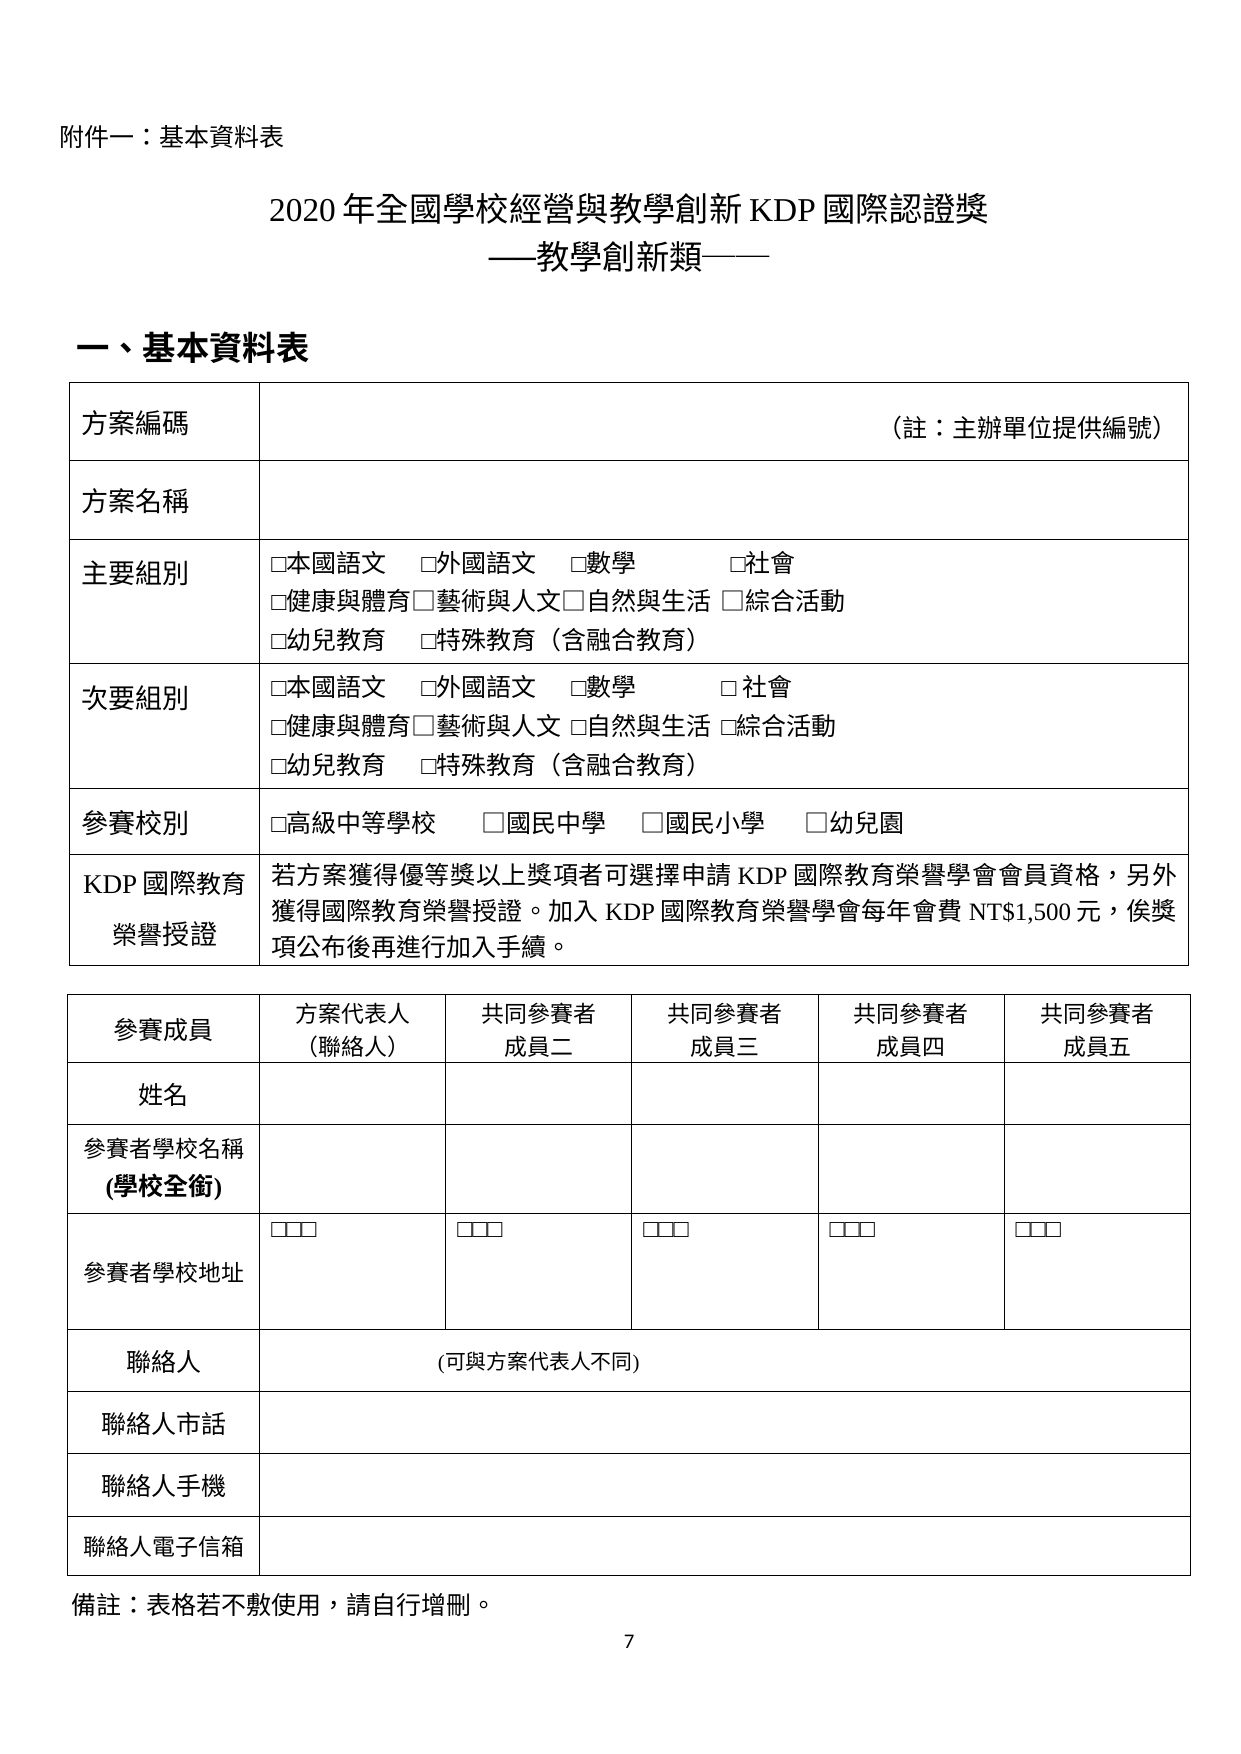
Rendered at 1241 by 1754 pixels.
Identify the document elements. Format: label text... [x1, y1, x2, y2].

table_cell [632, 1125, 818, 1213]
text 一、基本資料表 [59, 322, 1199, 370]
table_cell □本國語文 □外國語文 □數學 □ 社會 □健康與體育□藝術與人文 □自然與生活 □綜合活動 □幼兒教育 □特殊教育（含融合教育） [260, 664, 1188, 788]
table_cell □□□ [632, 1214, 818, 1329]
table_cell □高級中等學校 □國民中學 □國民小學 □幼兒園 [260, 789, 1188, 853]
table_cell [819, 1125, 1004, 1213]
table_cell 聯絡人市話 [68, 1392, 259, 1453]
table_cell 若方案獲得優等獎以上獎項者可選擇申請KDP國際教育榮譽學會會員資格，另外獲得國際教育榮譽授證。加入KDP國際教育榮譽學會每年會費NT$1,500元，俟獎項公布後再進行加入手續。 [260, 855, 1188, 964]
text 2020年全國學校經營與教學創新KDP國際認證獎 [59, 182, 1199, 231]
table_cell [260, 1454, 1190, 1516]
table_cell 次要組別 [70, 664, 259, 788]
table_header （註：主辦單位提供編號） [260, 383, 1188, 460]
table_cell 聯絡人手機 [68, 1454, 259, 1516]
table_cell □□□ [1005, 1214, 1190, 1329]
table_header 共同參賽者 成員四 [819, 995, 1004, 1062]
table_cell 姓名 [68, 1063, 259, 1124]
text 附件一：基本資料表 [59, 117, 1199, 154]
table_cell [632, 1063, 818, 1124]
table_cell [1005, 1063, 1190, 1124]
table_cell □□□ [260, 1214, 445, 1329]
table_cell 方案名稱 [70, 461, 259, 538]
table_cell [260, 1392, 1190, 1453]
table_cell 主要組別 [70, 540, 259, 663]
table_cell [260, 1063, 445, 1124]
table_cell [260, 1125, 445, 1213]
table_header 方案編碼 [70, 383, 259, 460]
table_header 共同參賽者 成員三 [632, 995, 818, 1062]
table_cell □本國語文 □外國語文 □數學 □社會 □健康與體育□藝術與人文□自然與生活 □綜合活動 □幼兒教育 □特殊教育（含融合教育） [260, 540, 1188, 663]
text ──教學創新類── [59, 231, 1199, 279]
table_cell [446, 1063, 631, 1124]
table_header 共同參賽者 成員二 [446, 995, 631, 1062]
table_cell KDP國際教育 榮譽授證 [70, 855, 259, 964]
table_cell [446, 1125, 631, 1213]
table_cell 聯絡人 [68, 1330, 259, 1391]
table_header 共同參賽者 成員五 [1005, 995, 1190, 1062]
table_cell 參賽校別 [70, 789, 259, 853]
table_cell 聯絡人電子信箱 [68, 1517, 259, 1575]
table_cell □□□ [446, 1214, 631, 1329]
table_header 參賽成員 [68, 995, 259, 1062]
table_cell 參賽者學校地址 [68, 1214, 259, 1329]
table_cell [1005, 1125, 1190, 1213]
text 備註：表格若不敷使用，請自行增刪。 [59, 1576, 1199, 1624]
table_cell [819, 1063, 1004, 1124]
table_cell (可與方案代表人不同) [260, 1330, 1190, 1391]
table_cell [260, 1517, 1190, 1575]
table_cell 參賽者學校名稱 (學校全銜) [68, 1125, 259, 1213]
table_cell □□□ [819, 1214, 1004, 1329]
table_cell [260, 461, 1188, 538]
table_header 方案代表人 （聯絡人） [260, 995, 445, 1062]
